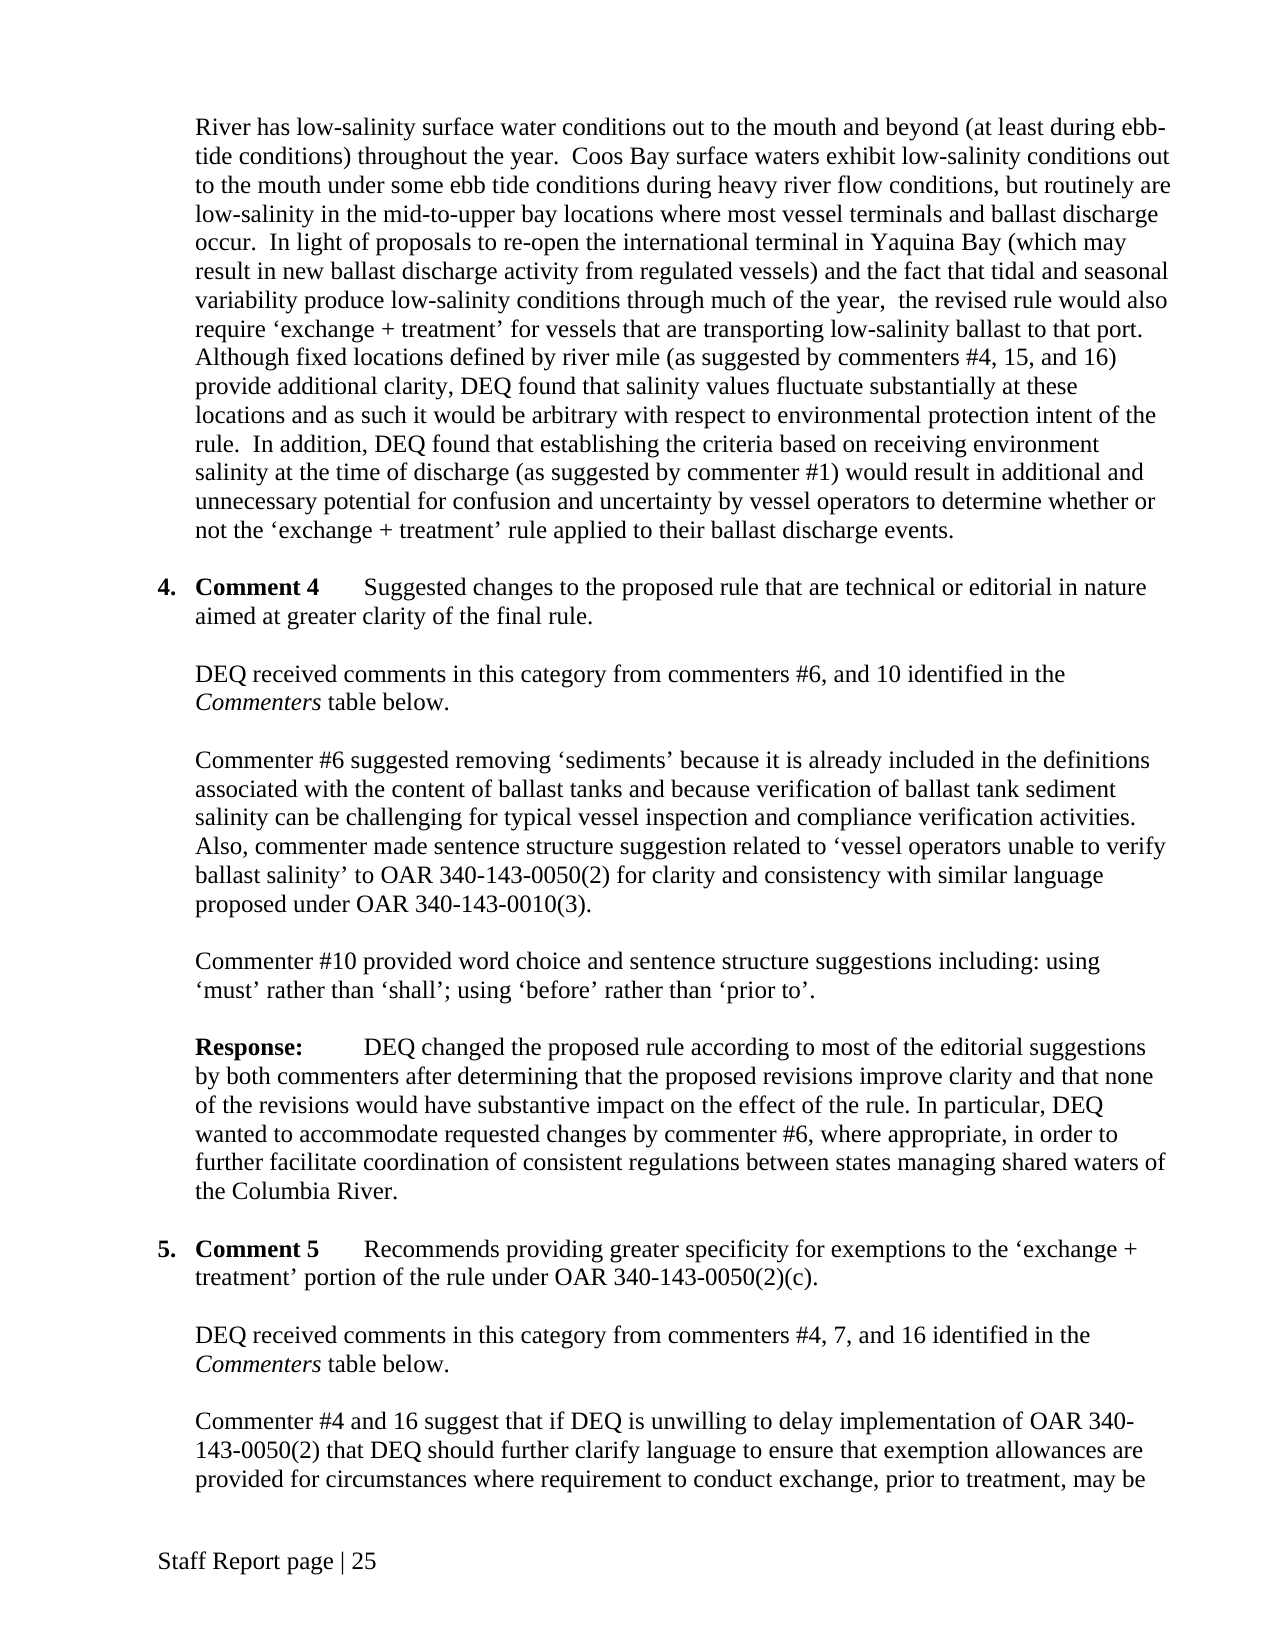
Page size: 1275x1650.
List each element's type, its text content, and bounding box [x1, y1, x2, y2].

text Commenter #10 provided word choice and sentence structure suggestions including: using ‘must’ rather than ‘shall’; using ‘before’ rather than ‘prior to’. [195, 946, 1171, 1004]
list Comment 4 Suggested changes to the proposed rule that are technical or editorial in nature aimed at greater clarity of the final rule. [157, 572, 1171, 630]
list Comment 5 Recommends providing greater specificity for exemptions to the ‘exchange + treatment’ portion of the rule under OAR 340-143-0050(2)(c). [157, 1234, 1171, 1291]
list Response: DEQ changed the proposed rule according to most of the editorial suggestions by both commenters after determining that the proposed revisions improve clarity and that none of the revisions would have substantive impact on the effect of the rule. In particular, DEQ wanted to accommodate requested changes by commenter #6, where appropriate, in order to further facilitate coordination of consistent regulations between states managing shared waters of the Columbia River. [195, 1032, 1171, 1205]
text DEQ received comments in this category from commenters #4, 7, and 16 identified in the Commenters table below. [195, 1320, 1171, 1377]
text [195, 1406, 1171, 1492]
text DEQ received comments in this category from commenters #6, and 10 identified in the Commenters table below. [195, 659, 1171, 716]
text Commenter #6 suggested removing ‘sediments’ because it is already included in the definitions associated with the content of ballast tanks and because verification of ballast tank sediment salinity can be challenging for typical vessel inspection and compliance verification activities. Also, commenter made sentence structure suggestion related to ‘vessel operators unable to verify ballast salinity’ to OAR 340-143-0050(2) for clarity and consistency with similar language proposed under OAR 340-143-0010(3). [195, 745, 1171, 917]
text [195, 112, 1171, 544]
